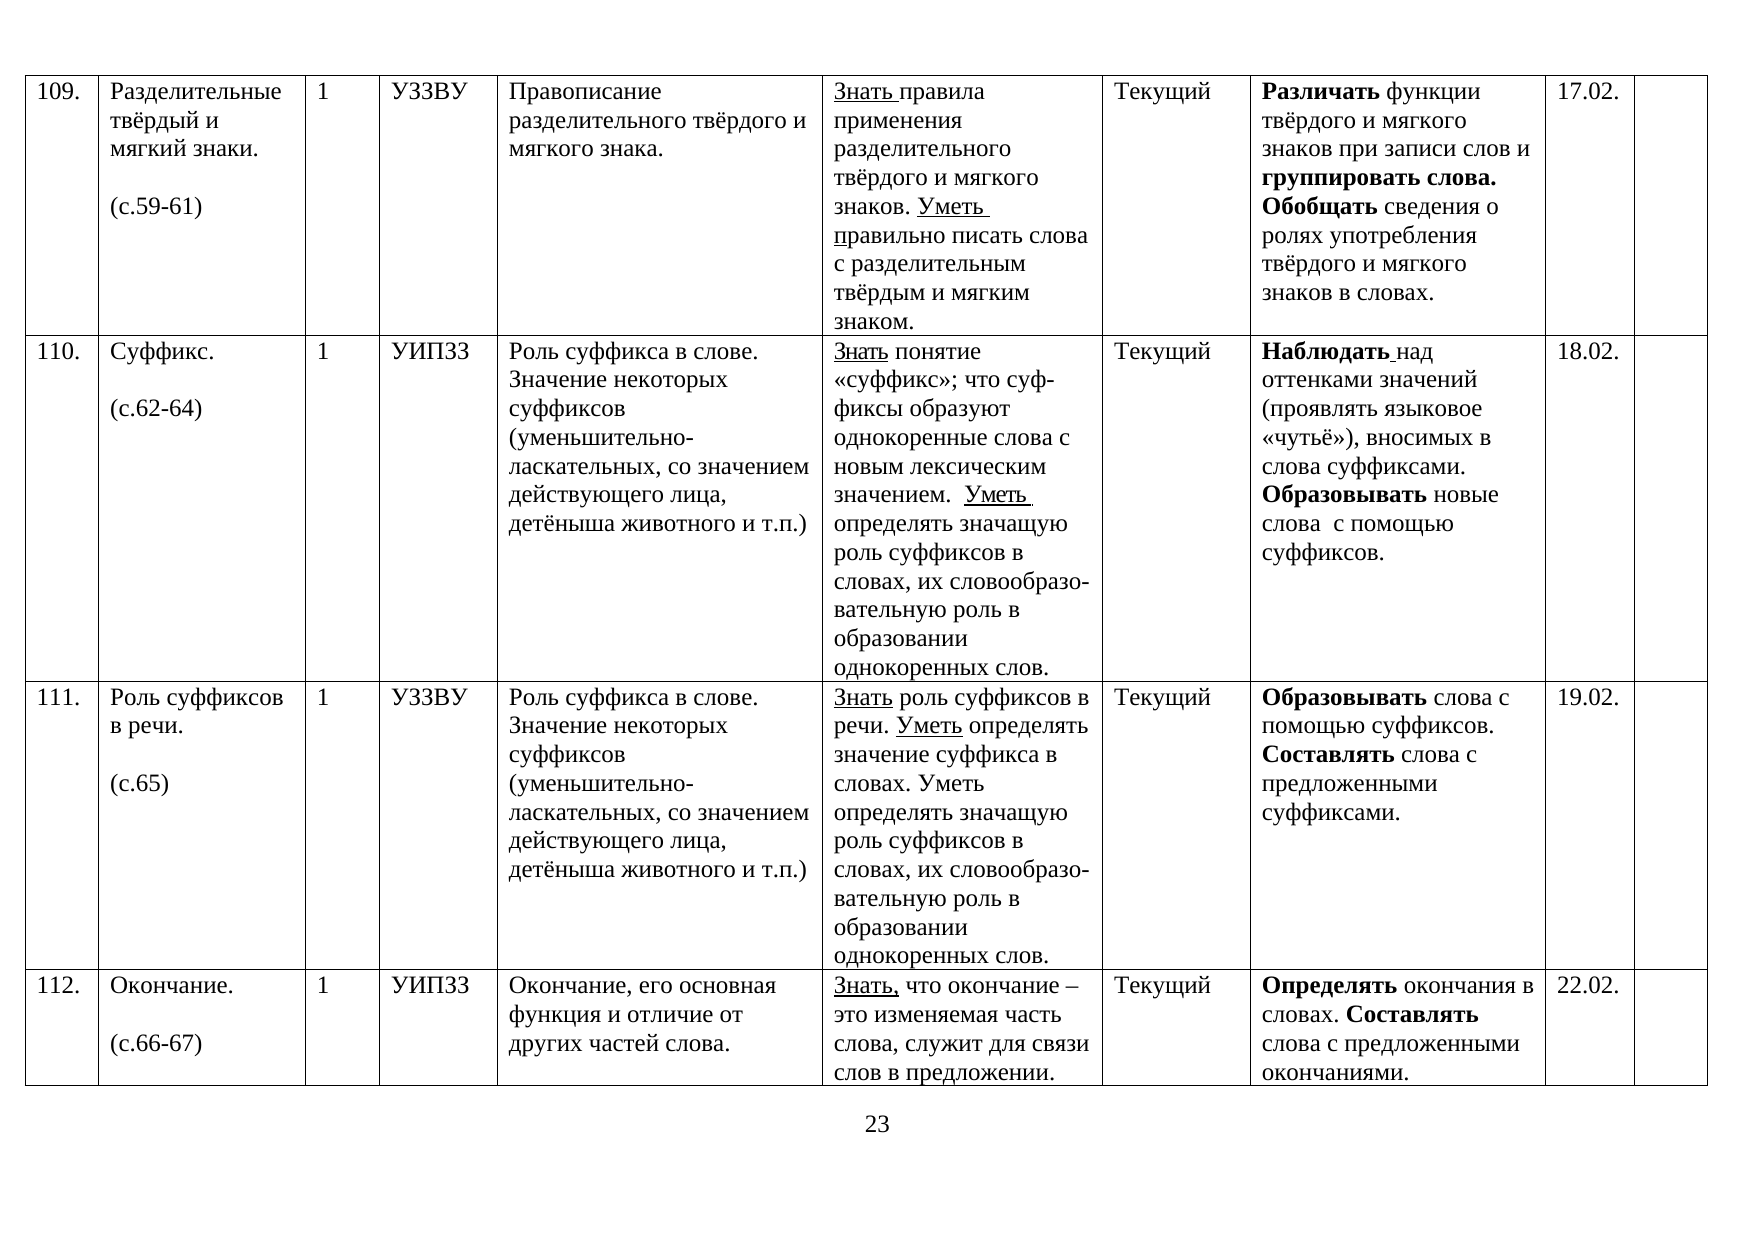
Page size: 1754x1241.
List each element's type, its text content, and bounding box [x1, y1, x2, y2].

table_cell Роль суффикса в слове. Значение некоторых суффиксов (уменьшительно-ласкательных, со значением действующего лица, детёныша животного и т.п.) [498, 336, 822, 681]
table_cell Роль суффикса в слове. Значение некоторых суффиксов (уменьшительно-ласкательных, со значением действующего лица, детёныша животного и т.п.) [498, 682, 822, 969]
table_cell 1 [306, 76, 379, 335]
table_cell Суффикс. (с.62-64) [99, 336, 305, 681]
table_cell Наблюдать над оттенками значений (проявлять языковое «чутьё»), вносимых в слова суффиксами. Образовывать новые слова с помощью суффиксов. [1251, 336, 1545, 681]
table_cell Знать понятие «суффикс»; что суффиксы образуют однокоренные слова с новым лексическим значением. Уметь определять значащую роль суффиксов в словах, их словообразовательную роль в образовании однокоренных слов. [823, 336, 1102, 681]
table_cell 1 [306, 336, 379, 681]
table_cell 1 [306, 970, 379, 1085]
table_cell 112. [26, 970, 98, 1085]
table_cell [1251, 970, 1545, 1085]
table_cell УЗЗВУ [380, 682, 497, 969]
table_cell [1635, 682, 1707, 969]
table_cell УИПЗЗ [380, 336, 497, 681]
table_cell 1 [306, 682, 379, 969]
table_cell 17.02. [1546, 76, 1634, 335]
table_cell [1635, 76, 1707, 335]
table_cell 111. [26, 682, 98, 969]
table_cell Роль суффиксов в речи. (с.65) [99, 682, 305, 969]
table_cell УИПЗЗ [380, 970, 497, 1085]
table_cell Различать функции твёрдого и мягкого знаков при записи слов и группировать слова. Обобщать сведения о ролях употребления твёрдого и мягкого знаков в словах. [1251, 76, 1545, 335]
table_cell Разделительные твёрдый и мягкий знаки. (с.59-61) [99, 76, 305, 335]
table_cell Текущий [1103, 76, 1250, 335]
table_cell Текущий [1103, 336, 1250, 681]
table_cell Образовывать слова с помощью суффиксов. Составлять слова с предложенными суффиксами. [1251, 682, 1545, 969]
table_cell УЗЗВУ [380, 76, 497, 335]
table_cell Знать правила применения разделительного твёрдого и мягкого знаков. Уметь правильно писать слова с разделительным твёрдым и мягким знаком. [823, 76, 1102, 335]
table_cell 109. [26, 76, 98, 335]
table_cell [99, 970, 305, 1085]
table_cell 18.02. [1546, 336, 1634, 681]
table_cell 22.02. [1546, 970, 1634, 1085]
table_cell Текущий [1103, 970, 1250, 1085]
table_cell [498, 970, 822, 1085]
table_cell Знать роль суффиксов в речи. Уметь определять значение суффикса в словах. Уметь определять значащую роль суффиксов в словах, их словообразовательную роль в образовании однокоренных слов. [823, 682, 1102, 969]
table_cell [1635, 970, 1707, 1085]
table_cell Правописание разделительного твёрдого и мягкого знака. [498, 76, 822, 335]
table_cell Текущий [1103, 682, 1250, 969]
table_cell [1635, 336, 1707, 681]
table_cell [823, 970, 1102, 1085]
table_cell 110. [26, 336, 98, 681]
table_cell 19.02. [1546, 682, 1634, 969]
